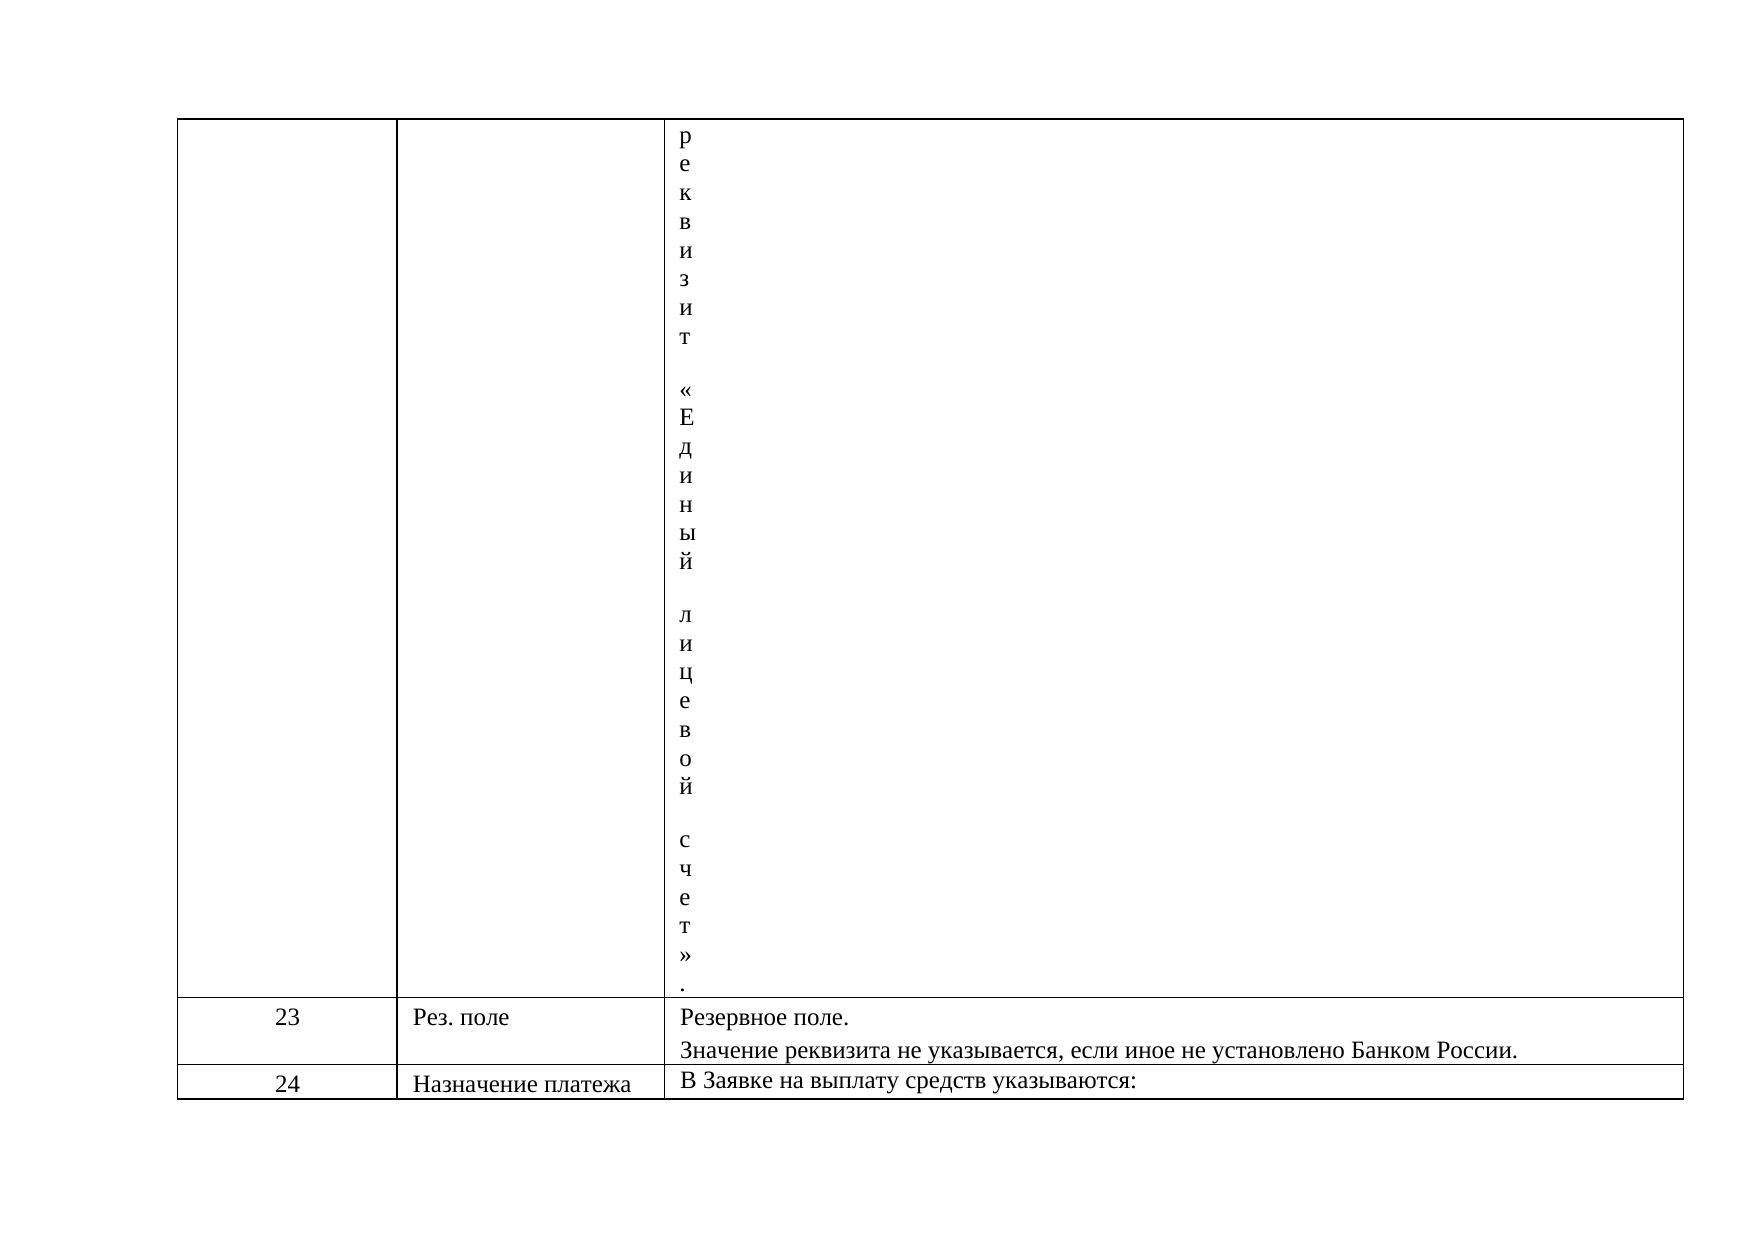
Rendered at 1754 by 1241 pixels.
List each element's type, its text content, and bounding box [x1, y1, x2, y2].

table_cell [665, 1065, 1683, 1098]
table_cell [178, 120, 396, 997]
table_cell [398, 120, 664, 997]
table_cell 23 [178, 998, 396, 1064]
table_cell Рез. поле [398, 998, 664, 1064]
table_cell 24 [178, 1065, 396, 1098]
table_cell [665, 120, 1683, 997]
table_cell Резервное поле. Значение реквизита не указывается, если иное не установлено Банком России. [665, 998, 1683, 1064]
table_cell Назначение платежа [398, 1065, 664, 1098]
